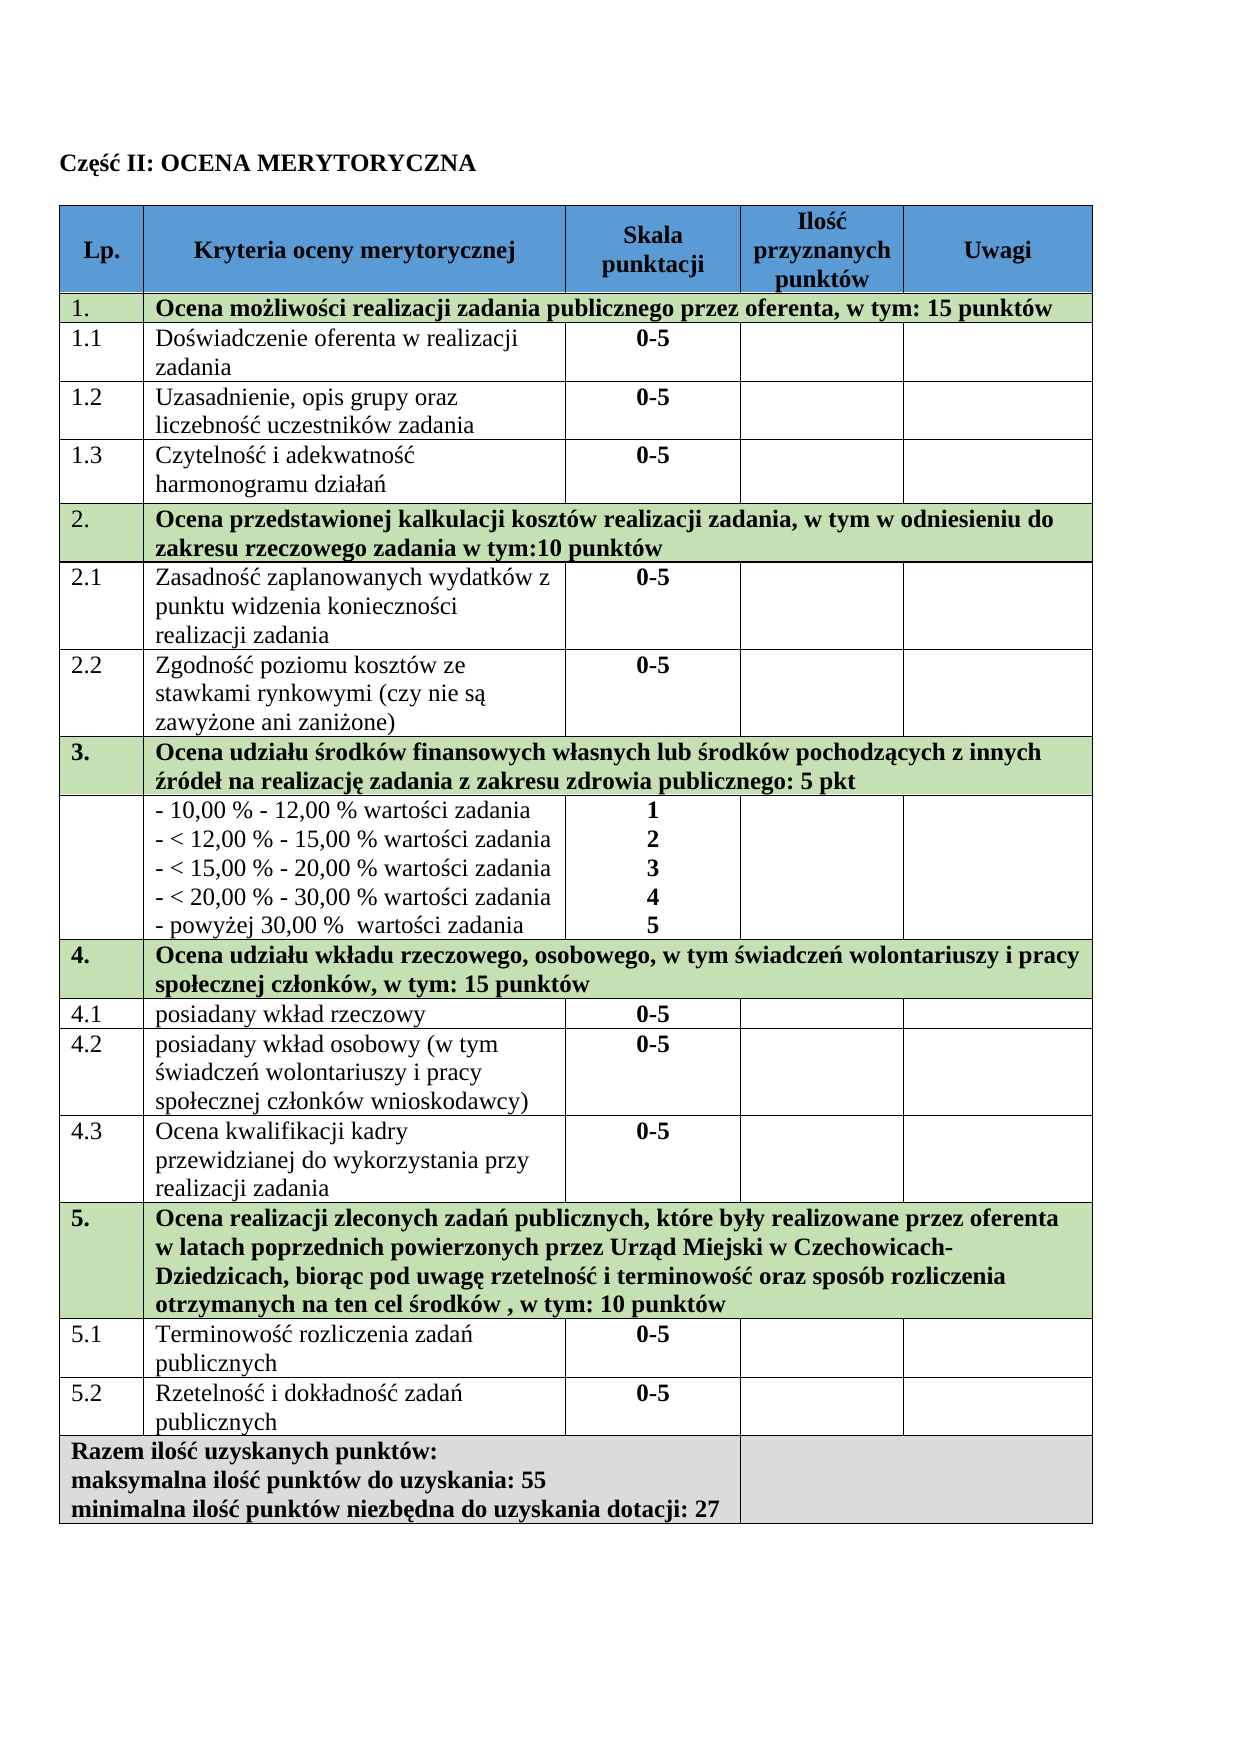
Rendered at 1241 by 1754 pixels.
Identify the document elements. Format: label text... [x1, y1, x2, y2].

table_cell [741, 563, 903, 649]
table_cell Ocena możliwości realizacji zadania publicznego przez oferenta, w tym: 15 punktów [144, 294, 1092, 322]
table_cell 0-5 [566, 563, 740, 649]
table_cell 5.2 [60, 1378, 143, 1435]
table_cell [904, 1029, 1092, 1115]
table_header Lp. [60, 206, 143, 292]
table_cell 5. [60, 1203, 143, 1318]
text Część II: OCENA MERYTORYCZNA [59, 148, 1092, 176]
table_cell 0-5 [566, 1029, 740, 1115]
table_cell Czytelność i adekwatność harmonogramu działań [144, 440, 565, 503]
table_cell Zgodność poziomu kosztów ze stawkami rynkowymi (czy nie są zawyżone ani zaniżone) [144, 650, 565, 736]
table_header Uwagi [904, 206, 1092, 292]
table_cell Ocena przedstawionej kalkulacji kosztów realizacji zadania, w tym w odniesieniu do zakresu rzeczowego zadania w tym:10 punktów [144, 504, 1092, 561]
table_cell [741, 650, 903, 736]
table_cell Rzetelność i dokładność zadań publicznych [144, 1378, 565, 1435]
table_cell 0-5 [566, 1319, 740, 1377]
table_cell Ocena udziału wkładu rzeczowego, osobowego, w tym świadczeń wolontariuszy i pracy społecznej członków, w tym: 15 punktów [144, 940, 1092, 998]
table_cell 4.2 [60, 1029, 143, 1115]
table_cell [741, 1029, 903, 1115]
table_cell [904, 323, 1092, 381]
table_cell [741, 1436, 1092, 1523]
table_cell 2.1 [60, 563, 143, 649]
table_cell 2.2 [60, 650, 143, 736]
table_cell Ocena kwalifikacji kadry przewidzianej do wykorzystania przy realizacji zadania [144, 1116, 565, 1202]
table_cell 3. [60, 737, 143, 794]
table_header Ilość przyznanych punktów [741, 206, 903, 292]
table_cell [741, 440, 903, 503]
table_cell [904, 796, 1092, 939]
table_cell [904, 563, 1092, 649]
table_cell Zasadność zaplanowanych wydatków z punktu widzenia konieczności realizacji zadania [144, 563, 565, 649]
table_header Kryteria oceny merytorycznej [144, 206, 565, 292]
table_cell 1 2 3 4 5 [566, 796, 740, 939]
table_cell 1.2 [60, 382, 143, 439]
table_cell posiadany wkład rzeczowy [144, 999, 565, 1028]
table_cell [741, 1319, 903, 1377]
table_cell [60, 796, 143, 939]
table_cell [904, 440, 1092, 503]
table_cell 0-5 [566, 650, 740, 736]
table_cell 1.1 [60, 323, 143, 381]
table_cell [741, 1378, 903, 1435]
table_cell 0-5 [566, 382, 740, 439]
table_cell Doświadczenie oferenta w realizacji zadania [144, 323, 565, 381]
table_cell [904, 1116, 1092, 1202]
table_cell Razem ilość uzyskanych punktów: maksymalna ilość punktów do uzyskania: 55 minimalna ilość punktów niezbędna do uzyskania dotacji: 27 [60, 1436, 740, 1523]
table_cell - 10,00 % - 12,00 % wartości zadania - < 12,00 % - 15,00 % wartości zadania - < 15,00 % - 20,00 % wartości zadania - < 20,00 % - 30,00 % wartości zadania - powyżej 30,00 % wartości zadania [144, 796, 565, 939]
table_cell [904, 999, 1092, 1028]
table_cell [741, 323, 903, 381]
table_cell 0-5 [566, 1116, 740, 1202]
table_cell 2. [60, 504, 143, 561]
table_cell 0-5 [566, 440, 740, 503]
table_cell Ocena udziału środków finansowych własnych lub środków pochodzących z innych źródeł na realizację zadania z zakresu zdrowia publicznego: 5 pkt [144, 737, 1092, 794]
table_cell Uzasadnienie, opis grupy oraz liczebność uczestników zadania [144, 382, 565, 439]
table_cell 4.3 [60, 1116, 143, 1202]
table_cell [741, 999, 903, 1028]
table_cell Ocena realizacji zleconych zadań publicznych, które były realizowane przez oferenta w latach poprzednich powierzonych przez Urząd Miejski w Czechowicach-Dziedzicach, biorąc pod uwagę rzetelność i terminowość oraz sposób rozliczenia otrzymanych na ten cel środków , w tym: 10 punktów [144, 1203, 1092, 1318]
table_cell posiadany wkład osobowy (w tym świadczeń wolontariuszy i pracy społecznej członków wnioskodawcy) [144, 1029, 565, 1115]
table_cell [904, 650, 1092, 736]
table_cell [741, 796, 903, 939]
table_cell [741, 1116, 903, 1202]
table_cell 4. [60, 940, 143, 998]
table_cell Terminowość rozliczenia zadań publicznych [144, 1319, 565, 1377]
table_cell [904, 382, 1092, 439]
table_cell 0-5 [566, 323, 740, 381]
table_cell 1.3 [60, 440, 143, 503]
table_header Skala punktacji [566, 206, 740, 292]
table_cell [904, 1319, 1092, 1377]
table_cell [741, 382, 903, 439]
table_cell [904, 1378, 1092, 1435]
table_cell 1. [60, 294, 143, 322]
table_cell 0-5 [566, 1378, 740, 1435]
table_cell 0-5 [566, 999, 740, 1028]
table_cell 4.1 [60, 999, 143, 1028]
table_cell 5.1 [60, 1319, 143, 1377]
